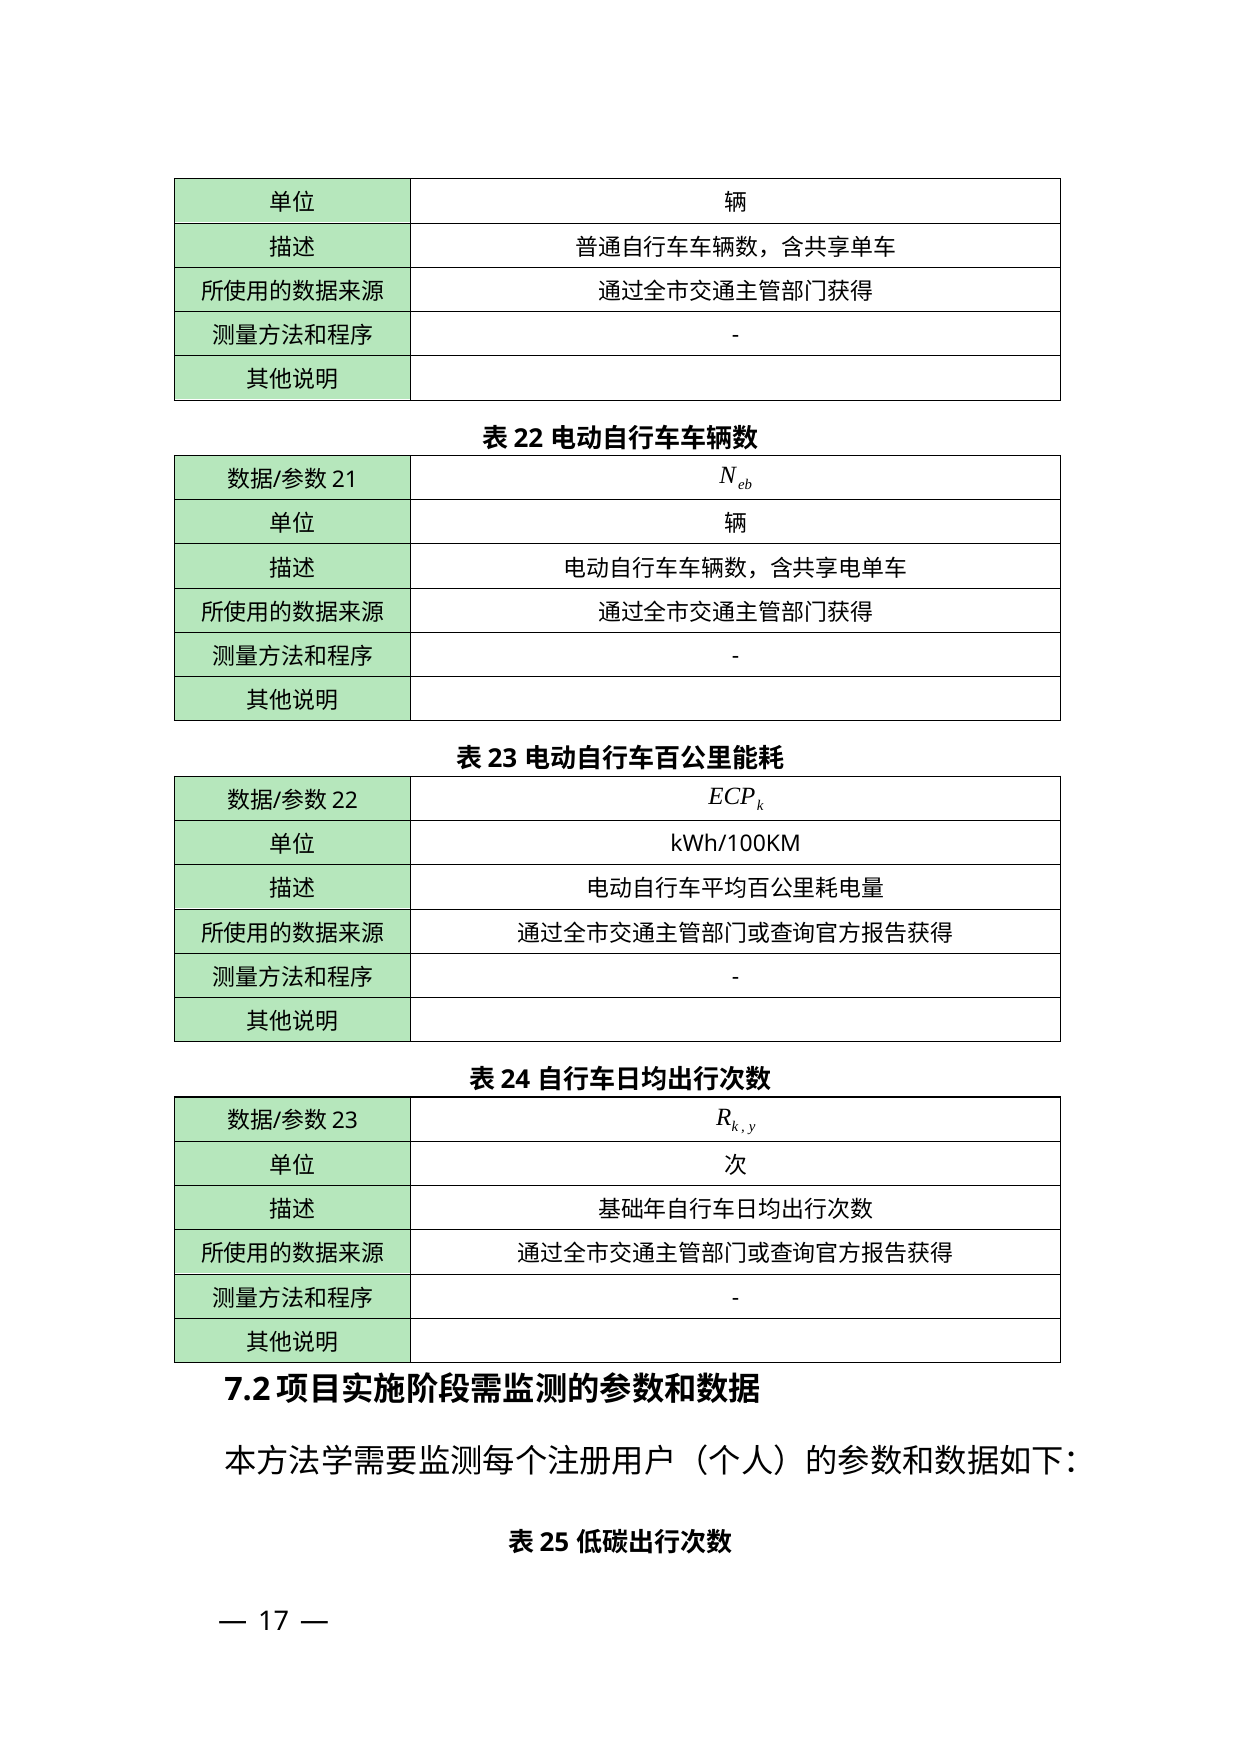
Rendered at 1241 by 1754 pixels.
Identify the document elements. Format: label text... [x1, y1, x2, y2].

table_cell 其他说明 [175, 1319, 410, 1362]
table_cell 单位 [175, 500, 410, 543]
text 7.2项目实施阶段需监测的参数和数据 [159, 1363, 1081, 1410]
table_cell 所使用的数据来源 [175, 1230, 410, 1273]
table_cell 描述 [175, 224, 410, 267]
table_header [411, 456, 1060, 499]
table_cell 测量方法和程序 [175, 1275, 410, 1318]
table_cell - [411, 312, 1060, 355]
table_cell [411, 1319, 1060, 1362]
table_header [411, 1098, 1060, 1141]
text 表23 电动自行车百公里能耗 [159, 738, 1081, 776]
table_cell [411, 356, 1060, 399]
table_cell 其他说明 [175, 998, 410, 1041]
table_cell 辆 [411, 500, 1060, 543]
table_cell 通过全市交通主管部门或查询官方报告获得 [411, 910, 1060, 953]
table_cell 通过全市交通主管部门获得 [411, 268, 1060, 311]
table_cell 通过全市交通主管部门或查询官方报告获得 [411, 1230, 1060, 1273]
text 本方法学需要监测每个注册用户（个人）的参数和数据如下： [159, 1434, 1081, 1481]
table_cell - [411, 1275, 1060, 1318]
table_cell 所使用的数据来源 [175, 268, 410, 311]
table_cell 所使用的数据来源 [175, 589, 410, 632]
table_header 数据/参数23 [175, 1098, 410, 1141]
table_cell 基础年自行车日均出行次数 [411, 1186, 1060, 1229]
table_cell 测量方法和程序 [175, 633, 410, 676]
text 表24 自行车日均出行次数 [159, 1058, 1081, 1096]
table_header [411, 777, 1060, 820]
table_cell 普通自行车车辆数，含共享单车 [411, 224, 1060, 267]
table_cell 所使用的数据来源 [175, 910, 410, 953]
table_cell 单位 [175, 821, 410, 864]
table_cell [411, 677, 1060, 720]
table_cell - [411, 633, 1060, 676]
text 表22 电动自行车车辆数 [159, 417, 1081, 455]
table_cell 单位 [175, 1142, 410, 1185]
table_cell 描述 [175, 865, 410, 908]
table_cell 描述 [175, 1186, 410, 1229]
table_cell [411, 998, 1060, 1041]
table_cell - [411, 954, 1060, 997]
text 表25 低碳出行次数 [159, 1521, 1081, 1559]
table_cell 测量方法和程序 [175, 954, 410, 997]
table_cell 描述 [175, 544, 410, 588]
table_cell 单位 [175, 179, 410, 222]
table_header 数据/参数22 [175, 777, 410, 820]
table_cell 电动自行车车辆数，含共享电单车 [411, 544, 1060, 588]
table_cell kWh/100KM [411, 821, 1060, 864]
table_cell 通过全市交通主管部门获得 [411, 589, 1060, 632]
table_cell 其他说明 [175, 356, 410, 399]
table_cell 测量方法和程序 [175, 312, 410, 355]
table_cell 其他说明 [175, 677, 410, 720]
table_cell 次 [411, 1142, 1060, 1185]
table_cell 电动自行车平均百公里耗电量 [411, 865, 1060, 908]
table_cell 辆 [411, 179, 1060, 222]
table_header 数据/参数21 [175, 456, 410, 499]
